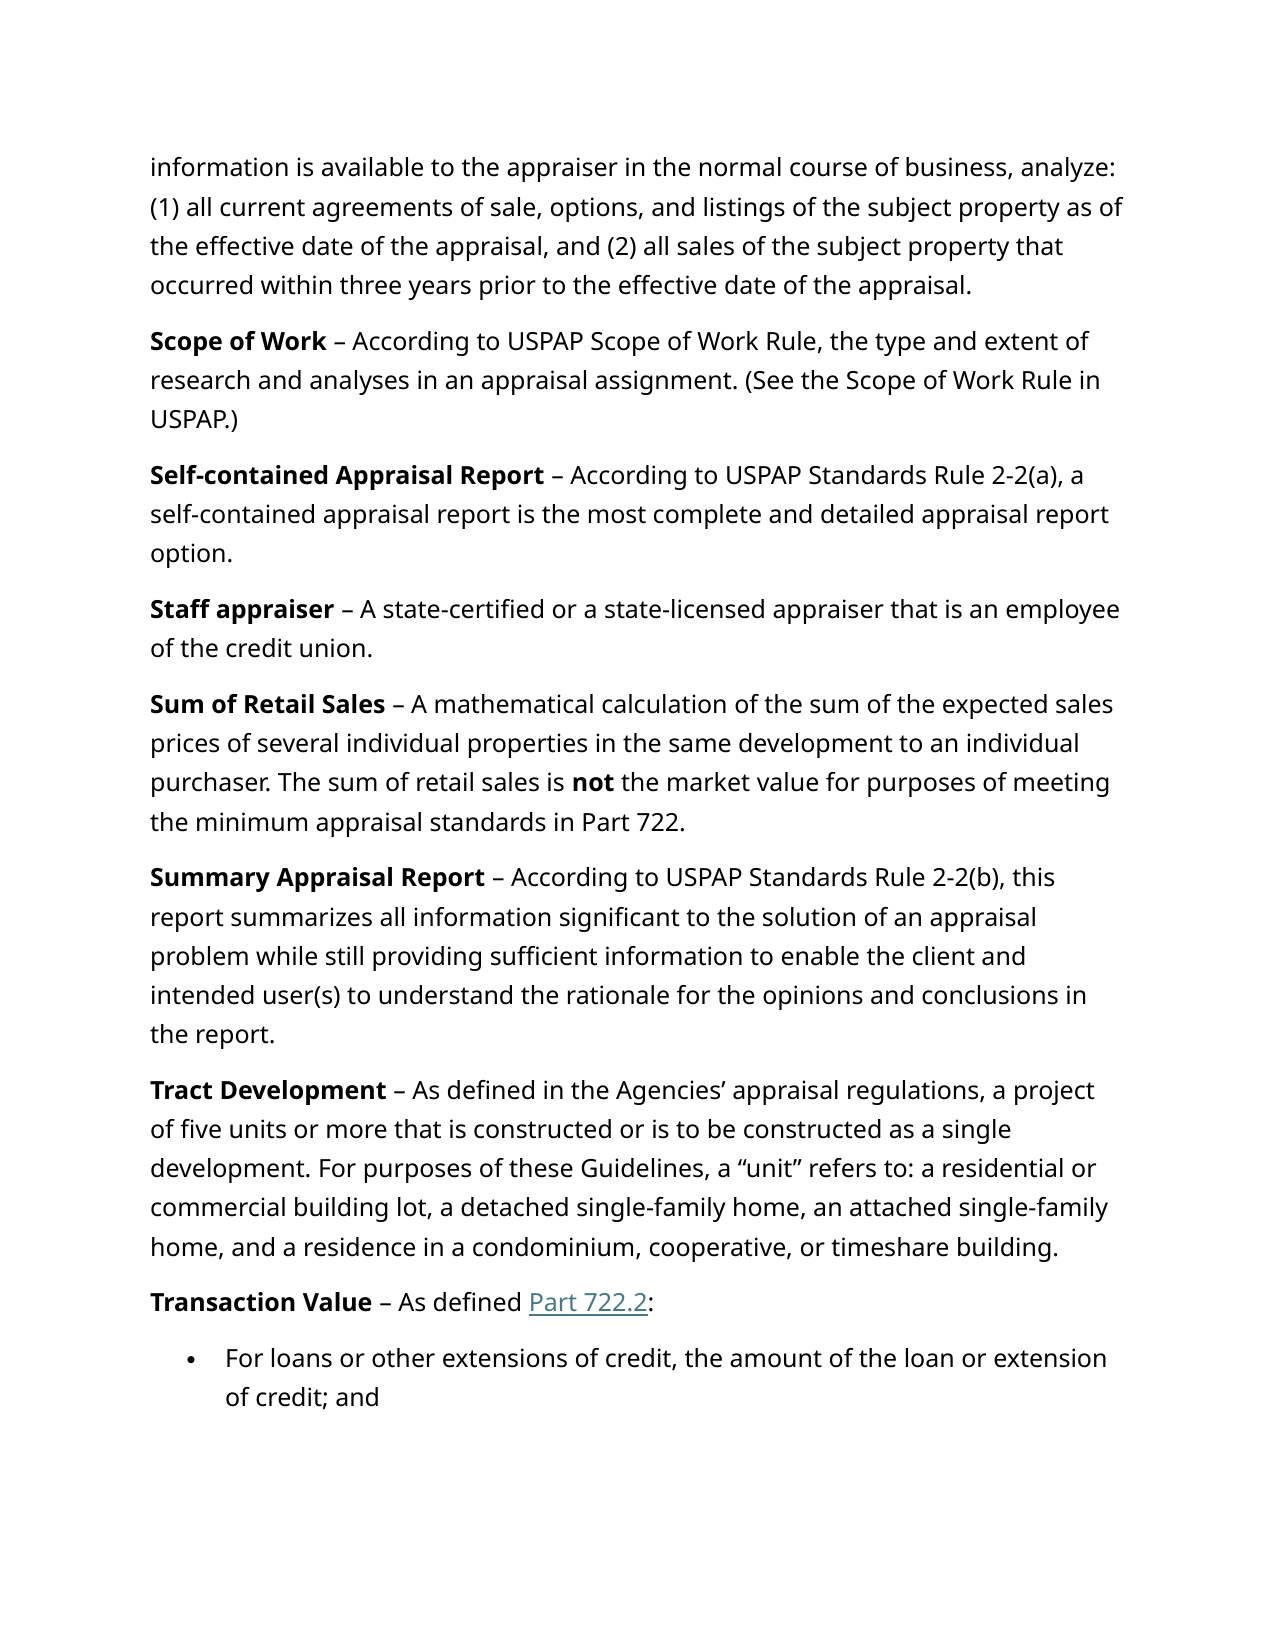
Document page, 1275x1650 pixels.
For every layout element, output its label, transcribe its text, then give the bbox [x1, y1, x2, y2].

text Scope of Work – According to USPAP Scope of Work Rule, the type and extent of research and analyses in an appraisal assignment. (See the Scope of Work Rule in USPAP.) [150, 323, 1125, 436]
text Summary Appraisal Report – According to USPAP Standards Rule 2-2(b), this report summarizes all information significant to the solution of an appraisal problem while still providing sufficient information to enable the client and intended user(s) to understand the rationale for the opinions and conclusions in the report. [150, 860, 1125, 1051]
text Self-contained Appraisal Report – According to USPAP Standards Rule 2-2(a), a self-contained appraisal report is the most complete and detailed appraisal report option. [150, 457, 1125, 570]
list For loans or other extensions of credit, the amount of the loan or extension of credit; and [187, 1341, 1125, 1453]
text Tract Development – As defined in the Agencies’ appraisal regulations, a project of five units or more that is constructed or is to be constructed as a single development. For purposes of these Guidelines, a “unit” refers to: a residential or commercial building lot, a detached single-family home, an attached single-family home, and a residence in a condominium, cooperative, or timeshare building. [150, 1072, 1125, 1263]
text Sum of Retail Sales – A mathematical calculation of the sum of the expected sales prices of several individual properties in the same development to an individual purchaser. The sum of retail sales is not the market value for purposes of meeting the minimum appraisal standards in Part 722. [150, 687, 1125, 838]
text Transaction Value – As defined Part 722.2: [150, 1285, 1125, 1319]
text Staff appraiser – A state-certified or a state-licensed appraiser that is an employee of the credit union. [150, 592, 1125, 665]
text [150, 150, 1125, 302]
